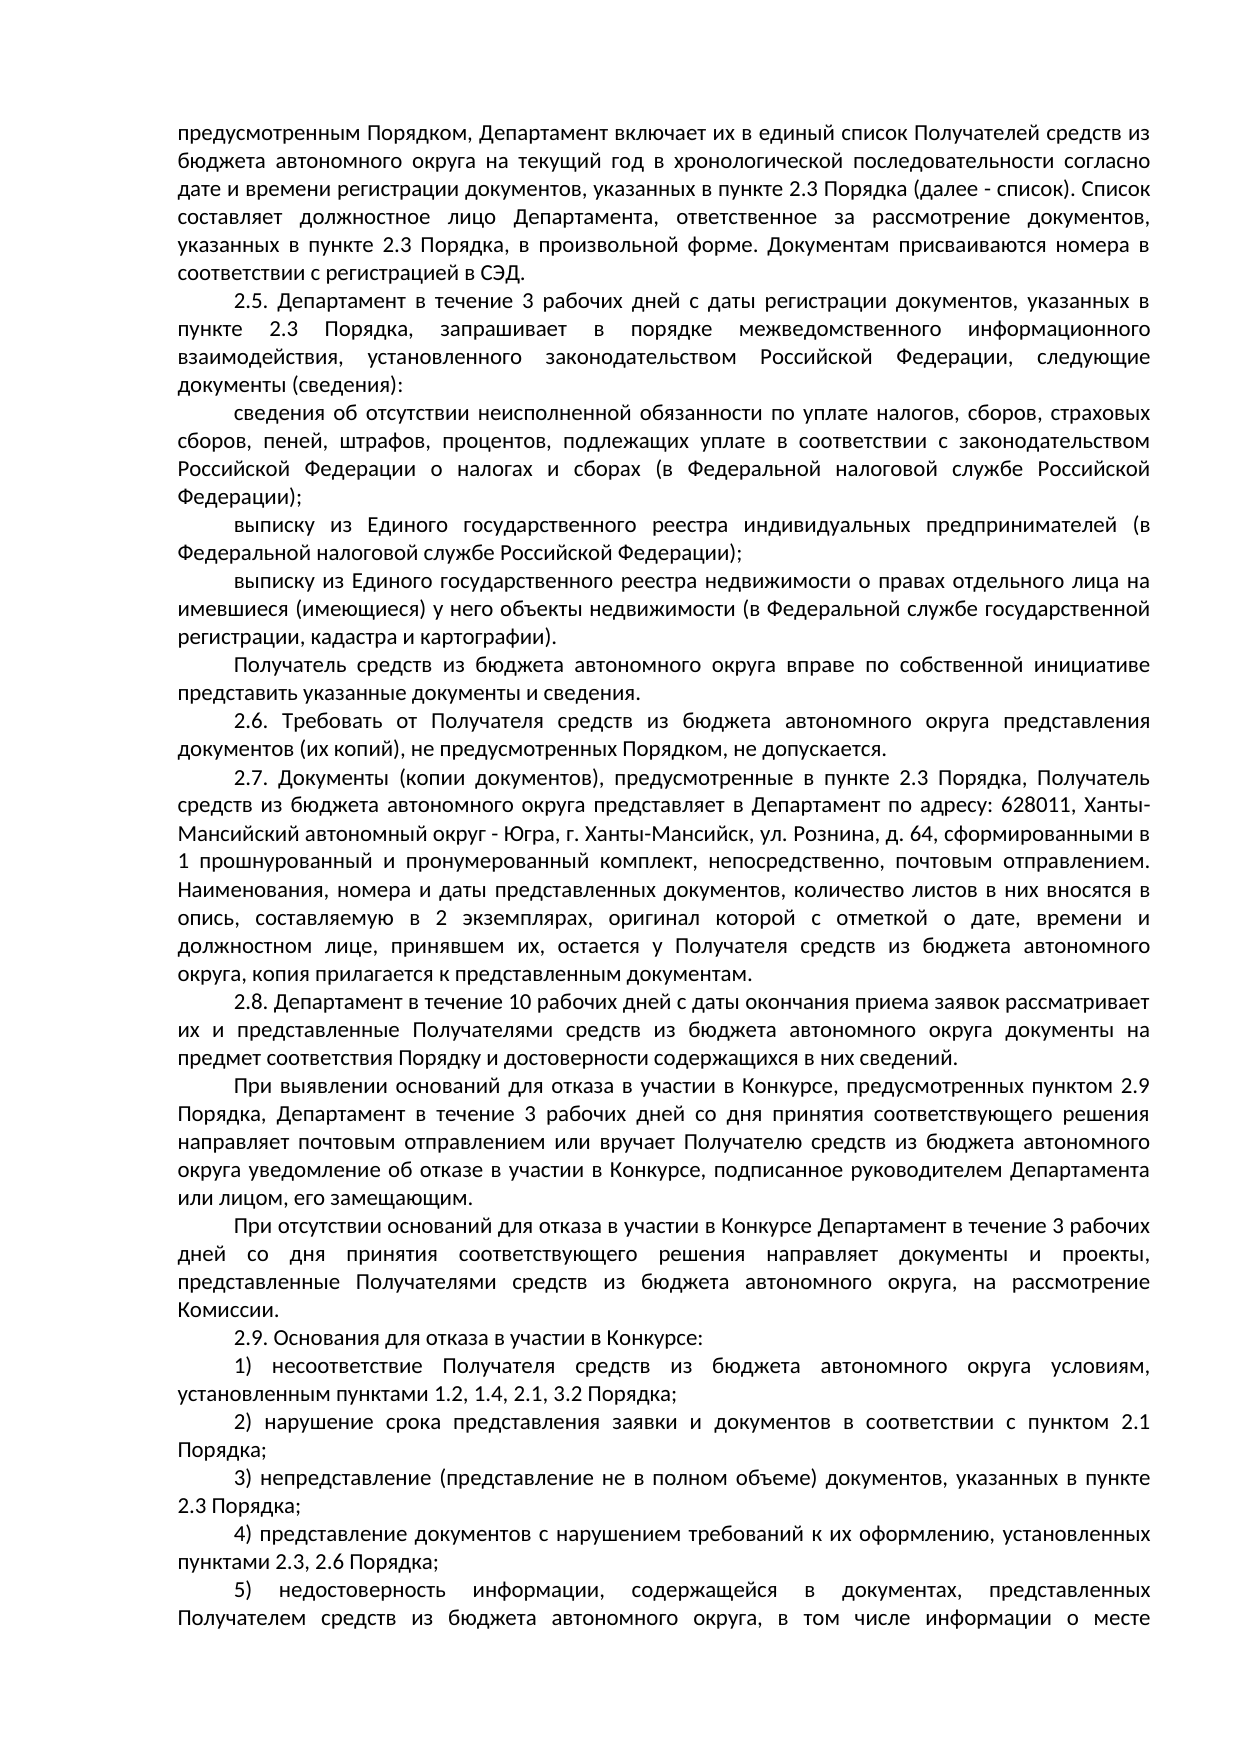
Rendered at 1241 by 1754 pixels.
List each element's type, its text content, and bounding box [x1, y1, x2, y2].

text 1) несоответствие Получателя средств из бюджета автономного округа условиям, установленным пунктами 1.2, 1.4, 2.1, 3.2 Порядка; [177, 1351, 1152, 1407]
text выписку из Единого государственного реестра индивидуальных предпринимателей (в Федеральной налоговой службе Российской Федерации); [177, 510, 1152, 566]
text Получатель средств из бюджета автономного округа вправе по собственной инициативе представить указанные документы и сведения. [177, 651, 1152, 707]
text При отсутствии оснований для отказа в участии в Конкурсе Департамент в течение 3 рабочих дней со дня принятия соответствующего решения направляет документы и проекты, представленные Получателями средств из бюджета автономного округа, на рассмотрение Комиссии. [177, 1211, 1152, 1323]
text При выявлении оснований для отказа в участии в Конкурсе, предусмотренных пунктом 2.9 Порядка, Департамент в течение 3 рабочих дней со дня принятия соответствующего решения направляет почтовым отправлением или вручает Получателю средств из бюджета автономного округа уведомление об отказе в участии в Конкурсе, подписанное руководителем Департамента или лицом, его замещающим. [177, 1071, 1152, 1211]
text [177, 1575, 1152, 1631]
text 2.7. Документы (копии документов), предусмотренные в пункте 2.3 Порядка, Получатель средств из бюджета автономного округа представляет в Департамент по адресу: 628011, Ханты-Мансийский автономный округ - Югра, г. Ханты-Мансийск, ул. Рознина, д. 64, сформированными в 1 прошнурованный и пронумерованный комплект, непосредственно, почтовым отправлением. Наименования, номера и даты представленных документов, количество листов в них вносятся в опись, составляемую в 2 экземплярах, оригинал которой с отметкой о дате, времени и должностном лице, принявшем их, остается у Получателя средств из бюджета автономного округа, копия прилагается к представленным документам. [177, 763, 1152, 987]
text 2.5. Департамент в течение 3 рабочих дней с даты регистрации документов, указанных в пункте 2.3 Порядка, запрашивает в порядке межведомственного информационного взаимодействия, установленного законодательством Российской Федерации, следующие документы (сведения): [177, 286, 1152, 398]
text 2.9. Основания для отказа в участии в Конкурсе: [177, 1323, 1152, 1351]
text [177, 118, 1152, 286]
text 2.6. Требовать от Получателя средств из бюджета автономного округа представления документов (их копий), не предусмотренных Порядком, не допускается. [177, 707, 1152, 763]
text 4) представление документов с нарушением требований к их оформлению, установленных пунктами 2.3, 2.6 Порядка; [177, 1519, 1152, 1575]
text выписку из Единого государственного реестра недвижимости о правах отдельного лица на имевшиеся (имеющиеся) у него объекты недвижимости (в Федеральной службе государственной регистрации, кадастра и картографии). [177, 566, 1152, 651]
text 2.8. Департамент в течение 10 рабочих дней с даты окончания приема заявок рассматривает их и представленные Получателями средств из бюджета автономного округа документы на предмет соответствия Порядку и достоверности содержащихся в них сведений. [177, 987, 1152, 1071]
text 3) непредставление (представление не в полном объеме) документов, указанных в пункте 2.3 Порядка; [177, 1463, 1152, 1519]
text 2) нарушение срока представления заявки и документов в соответствии с пунктом 2.1 Порядка; [177, 1407, 1152, 1463]
text сведения об отсутствии неисполненной обязанности по уплате налогов, сборов, страховых сборов, пеней, штрафов, процентов, подлежащих уплате в соответствии с законодательством Российской Федерации о налогах и сборах (в Федеральной налоговой службе Российской Федерации); [177, 398, 1152, 510]
